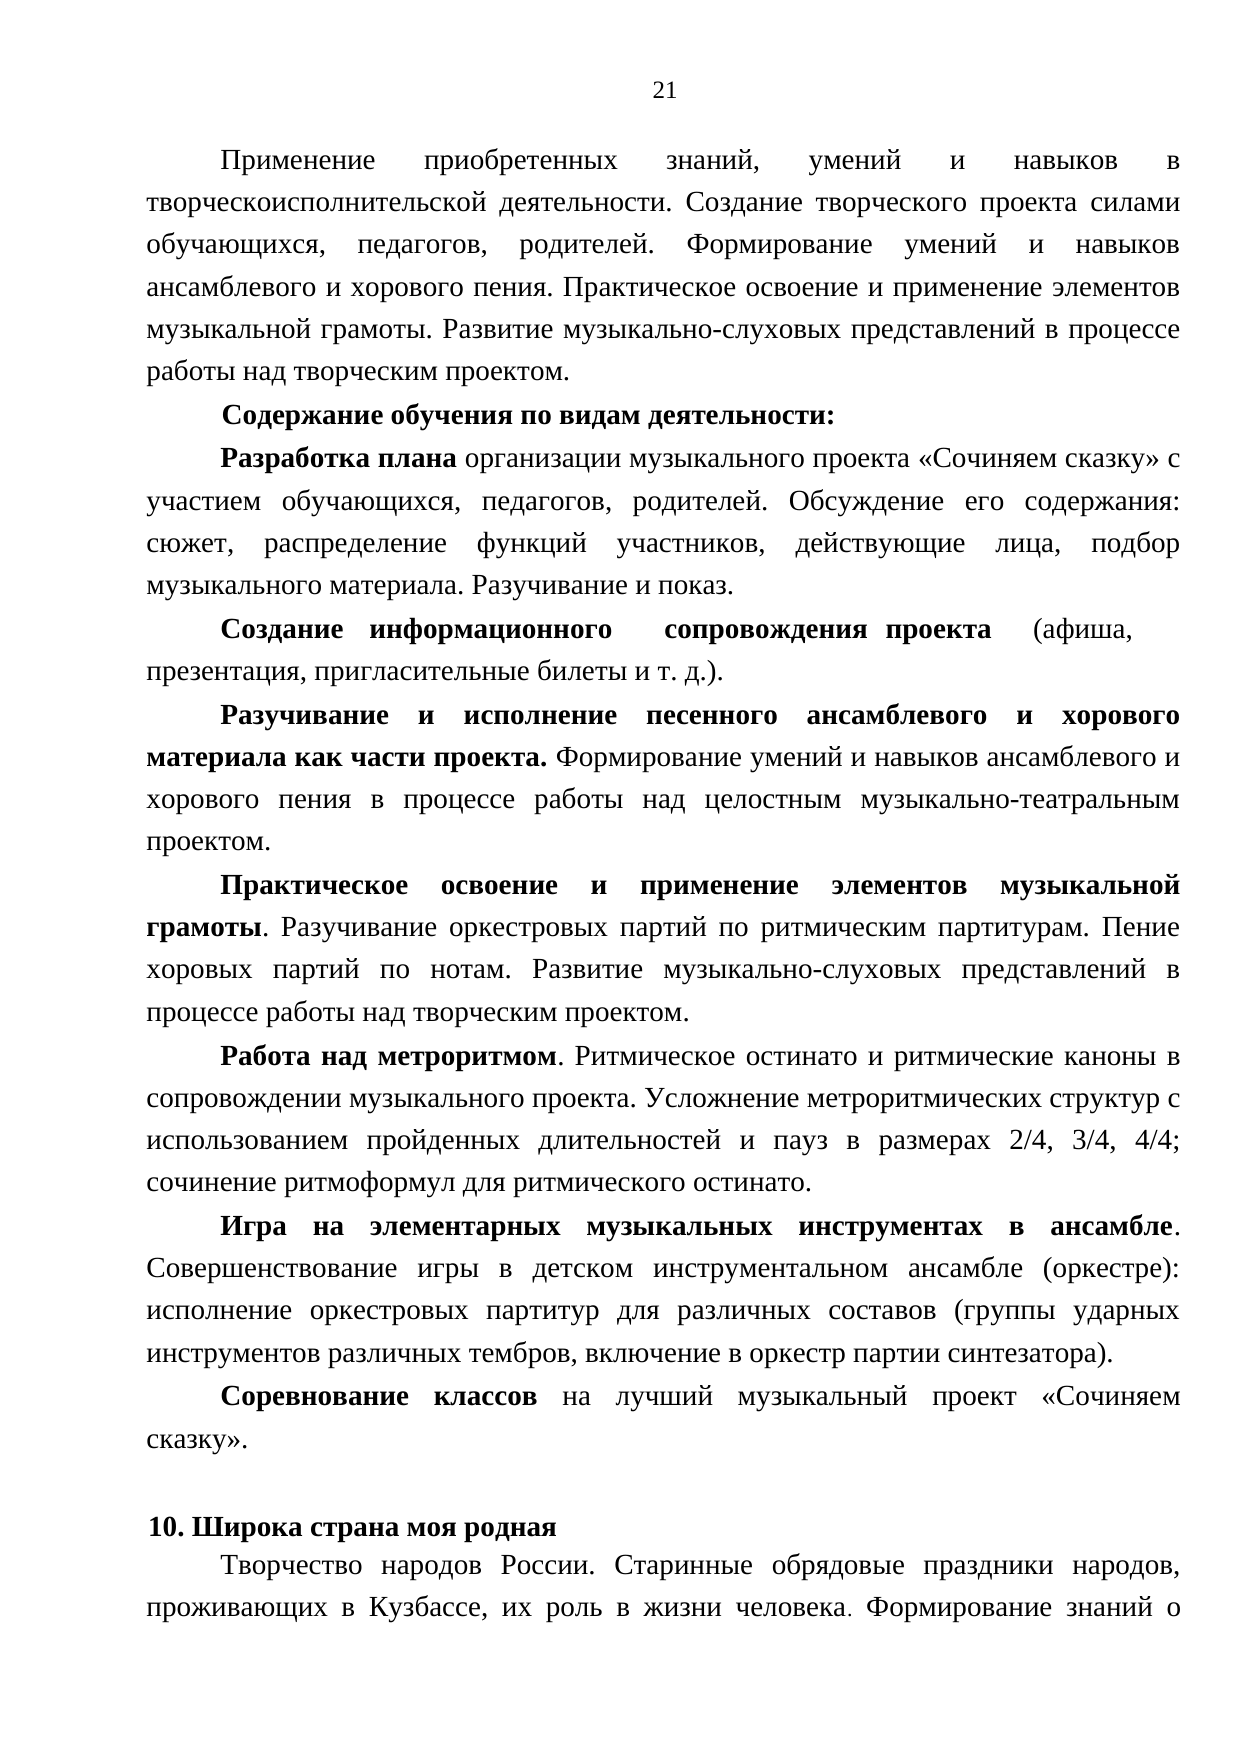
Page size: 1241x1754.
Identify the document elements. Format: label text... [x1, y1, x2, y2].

text Игра на элементарных музыкальных инструментах в ансамбле. Совершенствование игры в детском инструментальном ансамбле (оркестре): исполнение оркестровых партитур для различных составов (группы ударных инструментов различных тембров, включение в оркестр партии синтезатора). [146, 1208, 1181, 1368]
text Разработка плана организации музыкального проекта «Сочиняем сказку» с участием обучающихся, педагогов, родителей. Обсуждение его содержания: сюжет, распределение функций участников, действующие лица, подбор музыкального материала. Разучивание и показ. [146, 440, 1181, 601]
text Создание информационного сопровождения проекта (афиша, презентация, пригласительные билеты и т. д.). [146, 611, 1181, 687]
text Применение приобретенных знаний, умений и навыков в творческоисполнительской деятельности. Создание творческого проекта силами обучающихся, педагогов, родителей. Формирование умений и навыков ансамблевого и хорового пения. Практическое освоение и применение элементов музыкальной грамоты. Развитие музыкально-слуховых представлений в процессе работы над творческим проектом. [146, 142, 1181, 387]
text Работа над метроритмом. Ритмическое остинато и ритмические каноны в сопровождении музыкального проекта. Усложнение метроритмических структур с использованием пройденных длительностей и пауз в размерах 2/4, 3/4, 4/4; сочинение ритмоформул для ритмического остинато. [146, 1038, 1181, 1198]
text 10. Широка страна моя родная [148, 1509, 1182, 1543]
text Практическое освоение и применение элементов музыкальной грамоты. Разучивание оркестровых партий по ритмическим партитурам. Пение хоровых партий по нотам. Развитие музыкально-слуховых представлений в процессе работы над творческим проектом. [146, 867, 1181, 1027]
text Разучивание и исполнение песенного ансамблевого и хорового материала как части проекта. Формирование умений и навыков ансамблевого и хорового пения в процессе работы над целостным музыкально-театральным проектом. [146, 697, 1181, 857]
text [146, 1547, 1181, 1623]
text Содержание обучения по видам деятельности: [221, 397, 1182, 431]
text Соревнование классов на лучший музыкальный проект «Сочиняем сказку». [146, 1378, 1181, 1454]
